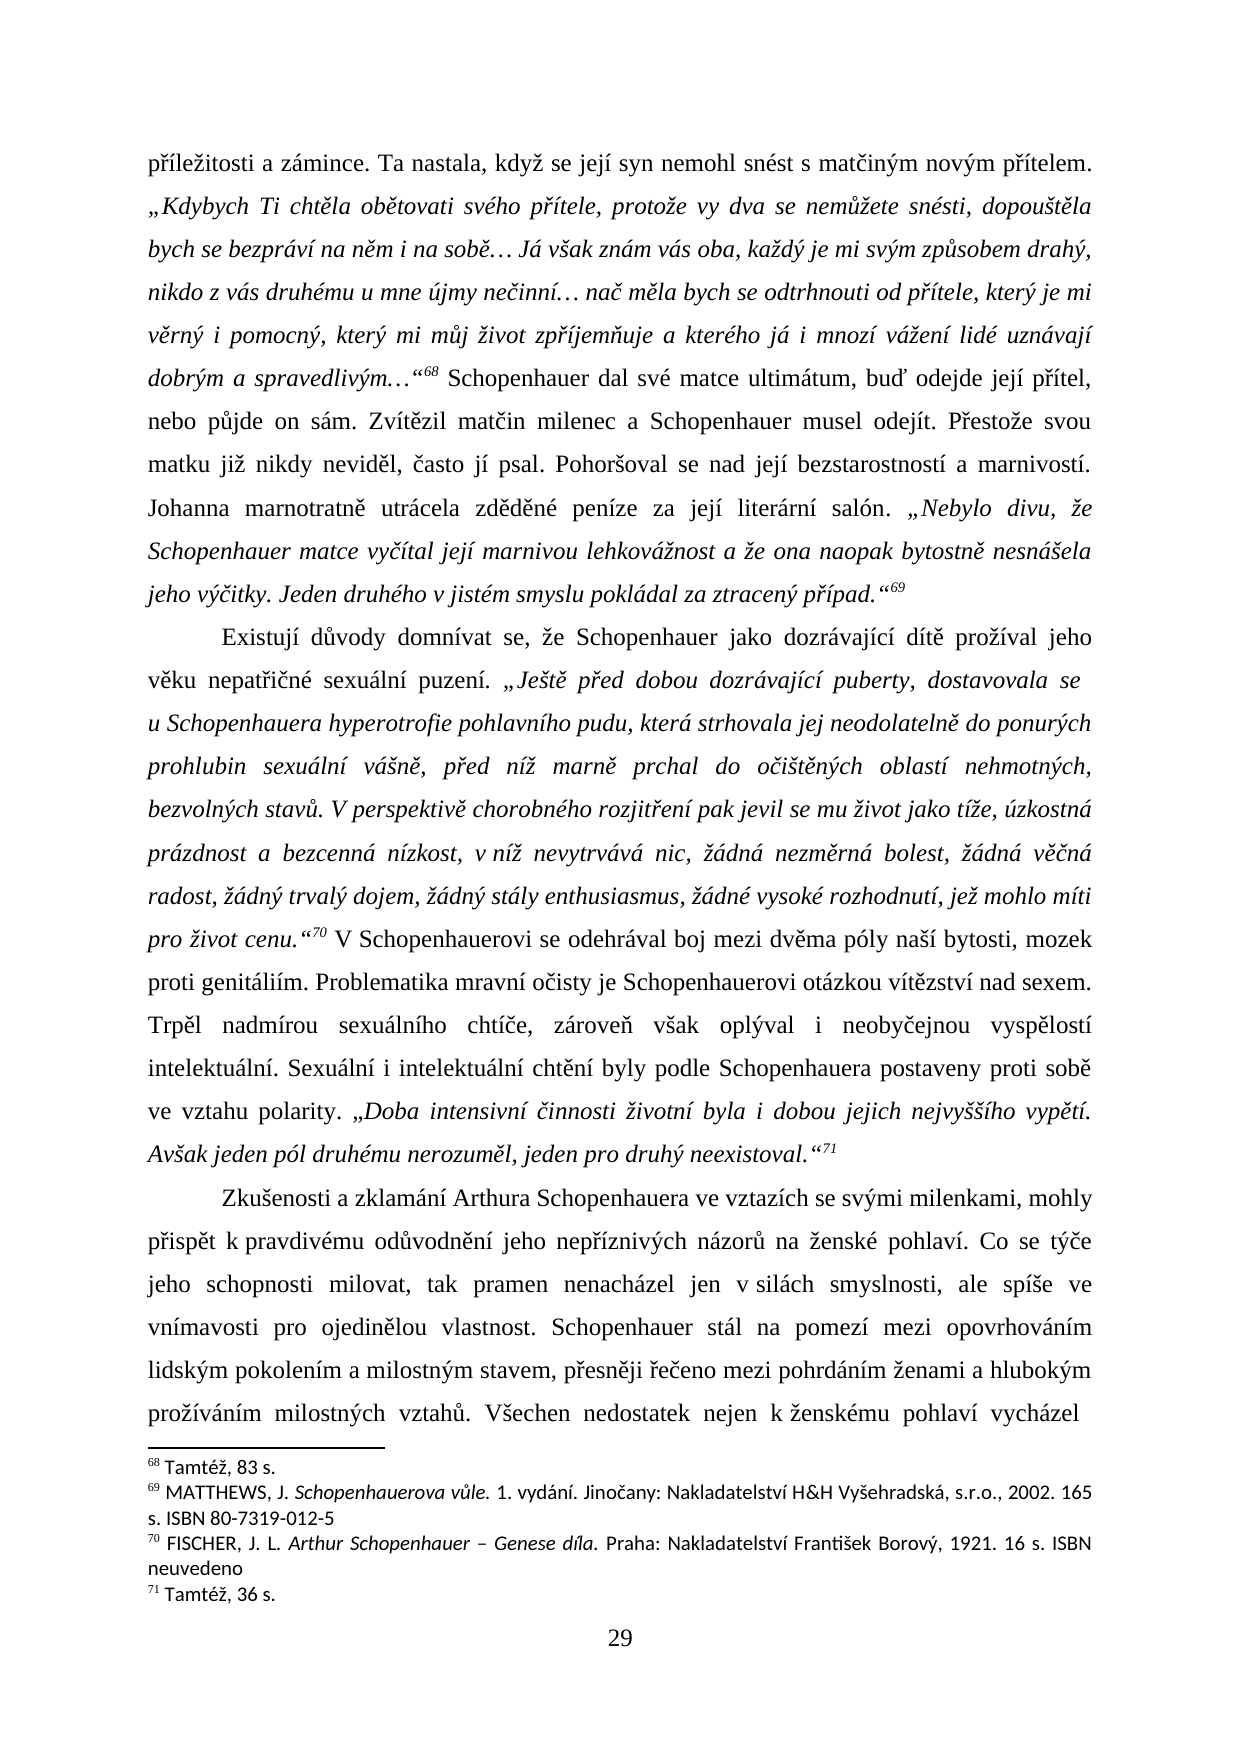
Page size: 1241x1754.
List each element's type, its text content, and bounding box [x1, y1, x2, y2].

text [148, 148, 1093, 608]
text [148, 1183, 1093, 1427]
text Existují důvody domnívat se, že Schopenhauer jako dozrávající dítě prožíval jeho věku nepatřičné sexuální puzení. „Ještě před dobou dozrávající puberty, dostavovala se u Schopenhauera hyperotrofie pohlavního pudu, která strhovala jej neodolatelně do ponurých prohlubin sexuální vášně, před níž marně prchal do očištěných oblastí nehmotných, bezvolných stavů. V perspektivě chorobného rozjitření pak jevil se mu život jako tíže, úzkostná prázdnost a bezcenná nízkost, v níž nevytrvává nic, žádná nezměrná bolest, žádná věčná radost, žádný trvalý dojem, žádný stály enthusiasmus, žádné vysoké rozhodnutí, jež mohlo míti pro život cenu.“ V Schopenhauerovi se odehrával boj mezi dvěma póly naší bytosti, mozek proti genitáliím. Problematika mravní očisty je Schopenhauerovi otázkou vítězství nad sexem. Trpěl nadmírou sexuálního chtíče, zároveň však oplýval i neobyčejnou vyspělostí intelektuální. Sexuální i intelektuální chtění byly podle Schopenhauera postaveny proti sobě ve vztahu polarity. „Doba intensivní činnosti životní byla i dobou jejich nejvyššího vypětí. Avšak jeden pól druhému nerozuměl, jeden pro druhý neexistoval.“ [148, 622, 1093, 1168]
